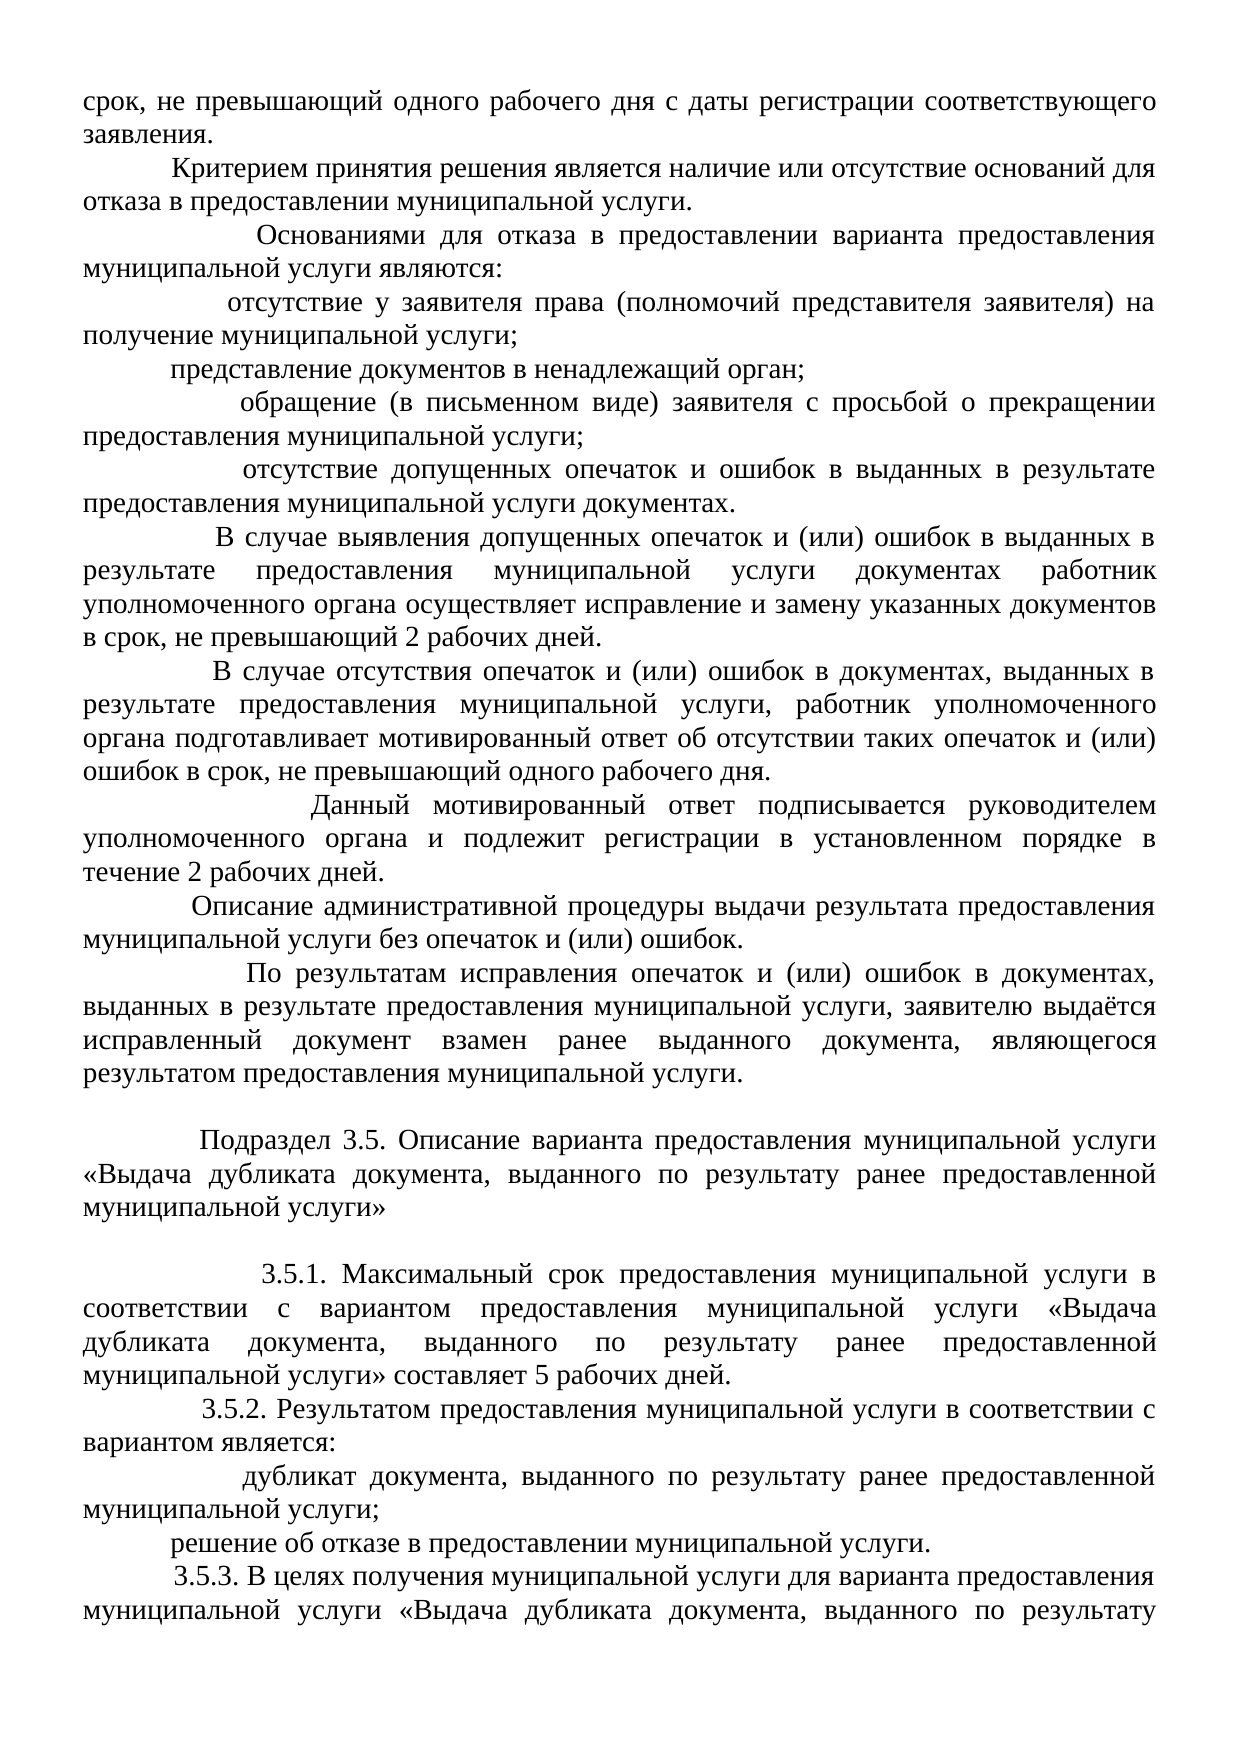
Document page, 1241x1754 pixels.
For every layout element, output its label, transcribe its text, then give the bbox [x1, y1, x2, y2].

text отсутствие у заявителя права (полномочий представителя заявителя) на получение муниципальной услуги; [83, 284, 1157, 351]
text отсутствие допущенных опечаток и ошибок в выданных в результате предоставления муниципальной услуги документах. [83, 452, 1157, 519]
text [83, 1558, 1157, 1626]
text 3.5.2. Результатом предоставления муниципальной услуги в соответствии с вариантом является: [83, 1391, 1157, 1458]
text Критерием принятия решения является наличие или отсутствие оснований для отказа в предоставлении муниципальной услуги. [83, 150, 1157, 217]
text По результатам исправления опечаток и (или) ошибок в документах, выданных в результате предоставления муниципальной услуги, заявителю выдаётся исправленный документ взамен ранее выданного документа, являющегося результатом предоставления муниципальной услуги. [83, 955, 1157, 1089]
text обращение (в письменном виде) заявителя с просьбой о прекращении предоставления муниципальной услуги; [83, 384, 1157, 452]
text Описание административной процедуры выдачи результата предоставления муниципальной услуги без опечаток и (или) ошибок. [83, 888, 1157, 955]
text представление документов в ненадлежащий орган; [83, 351, 1157, 384]
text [83, 83, 1157, 150]
text решение об отказе в предоставлении муниципальной услуги. [83, 1525, 1157, 1558]
text дубликат документа, выданного по результату ранее предоставленной муниципальной услуги; [83, 1458, 1157, 1525]
text Данный мотивированный ответ подписывается руководителем уполномоченного органа и подлежит регистрации в установленном порядке в течение 2 рабочих дней. [83, 787, 1157, 888]
text Подраздел 3.5. Описание варианта предоставления муниципальной услуги «Выдача дубликата документа, выданного по результату ранее предоставленной муниципальной услуги» [83, 1122, 1157, 1223]
text Основаниями для отказа в предоставлении варианта предоставления муниципальной услуги являются: [83, 217, 1157, 284]
text В случае выявления допущенных опечаток и (или) ошибок в выданных в результате предоставления муниципальной услуги документах работник уполномоченного органа осуществляет исправление и замену указанных документов в срок, не превышающий 2 рабочих дней. [83, 519, 1157, 653]
text В случае отсутствия опечаток и (или) ошибок в документах, выданных в результате предоставления муниципальной услуги, работник уполномоченного органа подготавливает мотивированный ответ об отсутствии таких опечаток и (или) ошибок в срок, не превышающий одного рабочего дня. [83, 653, 1157, 787]
text 3.5.1. Максимальный срок предоставления муниципальной услуги в соответствии с вариантом предоставления муниципальной услуги «Выдача дубликата документа, выданного по результату ранее предоставленной муниципальной услуги» составляет 5 рабочих дней. [83, 1257, 1157, 1391]
